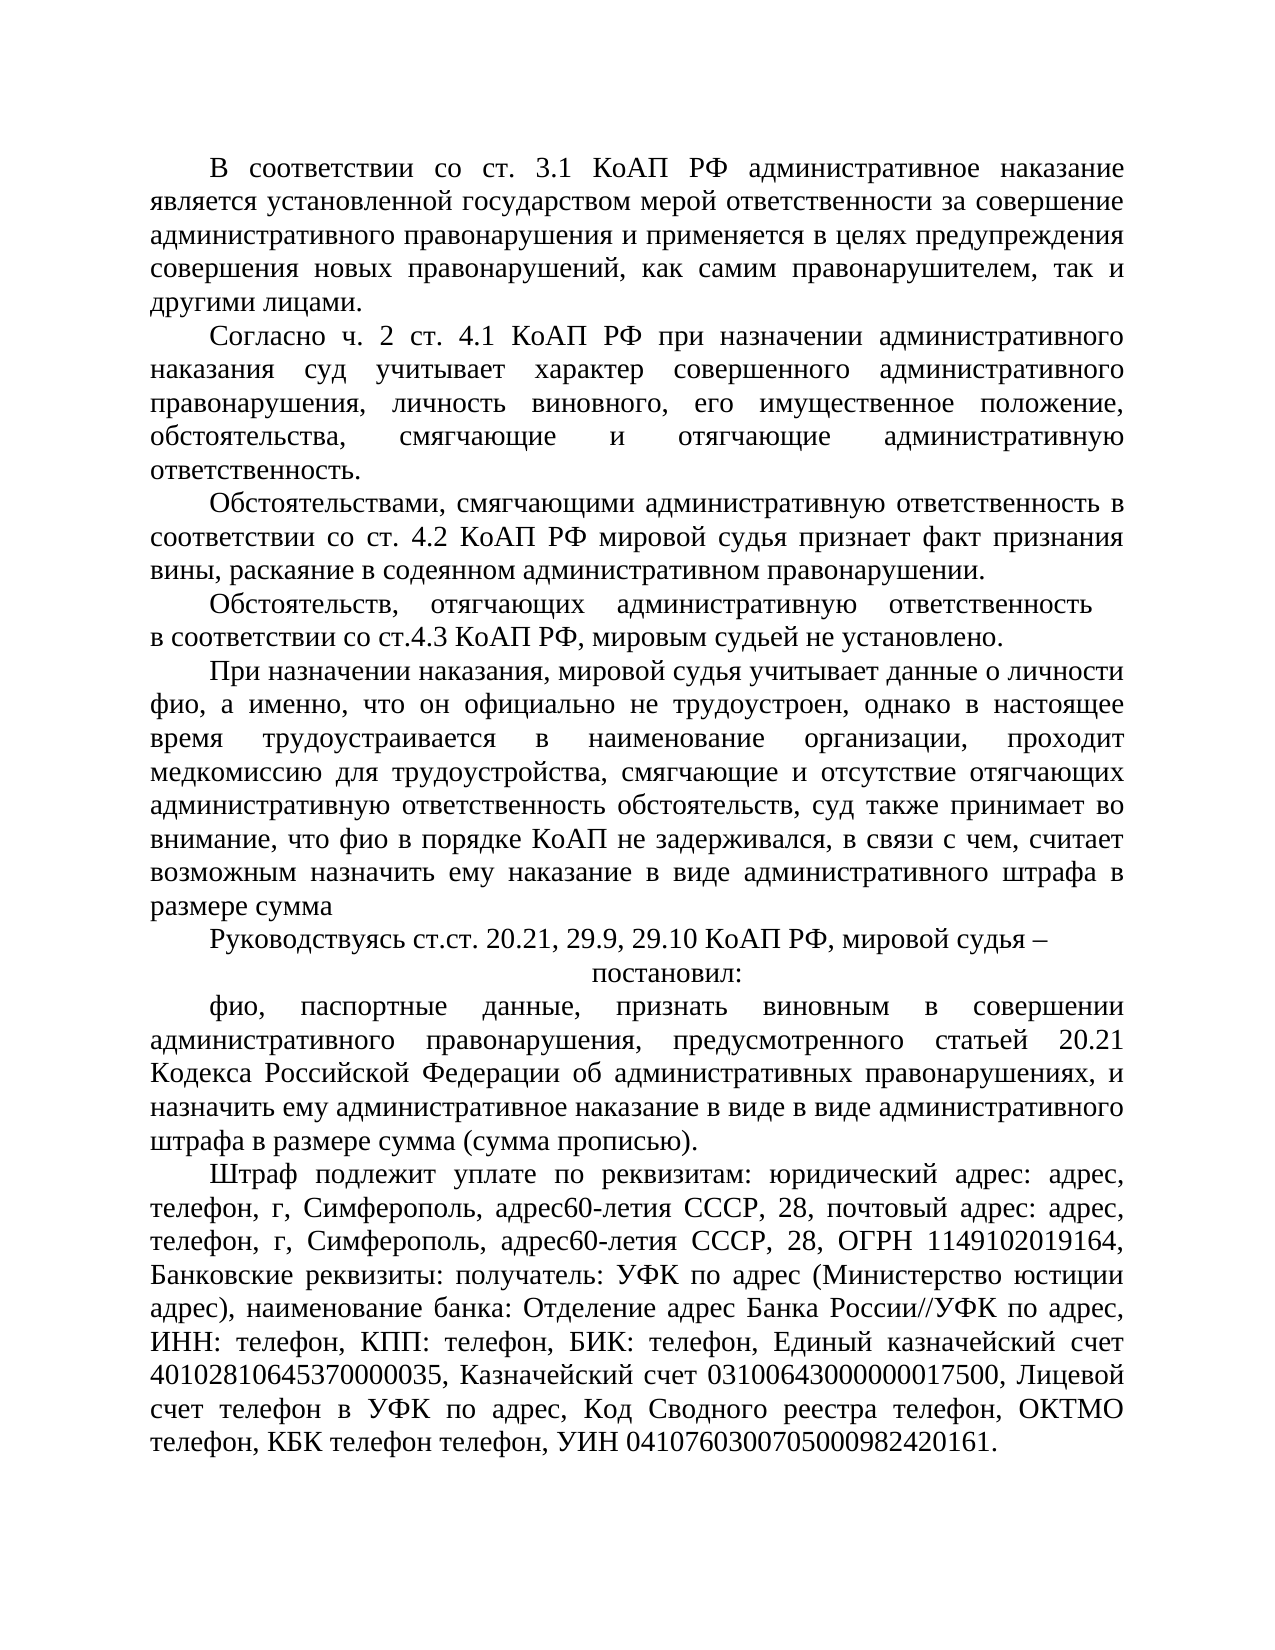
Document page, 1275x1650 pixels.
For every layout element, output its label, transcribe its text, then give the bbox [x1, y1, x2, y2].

text Обстоятельствами, смягчающими административную ответственность в соответствии со ст. 4.2 КоАП РФ мировой судья признает факт признания вины, раскаяние в содеянном административном правонарушении. [150, 485, 1125, 586]
text постановил: [150, 955, 1125, 988]
text В соответствии со ст. 3.1 КоАП РФ административное наказание является установленной государством мерой ответственности за совершение административного правонарушения и применяется в целях предупреждения совершения новых правонарушений, как самим правонарушителем, так и другими лицами. [150, 150, 1125, 318]
text Согласно ч. 2 ст. 4.1 КоАП РФ при назначении административного наказания суд учитывает характер совершенного административного правонарушения, личность виновного, его имущественное положение, обстоятельства, смягчающие и отягчающие административную ответственность. [150, 318, 1125, 485]
text Обстоятельств, отягчающих административную ответственность в соответствии со ст.4.3 КоАП РФ, мировым судьей не установлено. [150, 586, 1125, 653]
text Штраф подлежит уплате по реквизитам: юридический адрес: адрес, телефон, г, Симферополь, адрес60-летия СССР, 28, почтовый адрес: адрес, телефон, г, Симферополь, адрес60-летия СССР, 28, ОГРН 1149102019164, Банковские реквизиты: получатель: УФК по адрес (Министерство юстиции адрес), наименование банка: Отделение адрес Банка России//УФК по адрес, ИНН: телефон, КПП: телефон, БИК: телефон, Единый казначейский счет 40102810645370000035, Казначейский счет 03100643000000017500, Лицевой счет телефон в УФК по адрес, Код Сводного реестра телефон, ОКТМО телефон, КБК телефон телефон, УИН 0410760300705000982420161. [150, 1156, 1125, 1458]
text Руководствуясь ст.ст. 20.21, 29.9, 29.10 КоАП РФ, мировой судья – [150, 921, 1125, 955]
text фио, паспортные данные, признать виновным в совершении административного правонарушения, предусмотренного статьей 20.21 Кодекса Российской Федерации об административных правонарушениях, и назначить ему административное наказание в виде в виде административного штрафа в размере сумма (сумма прописью). [150, 988, 1125, 1156]
text При назначении наказания, мировой судья учитывает данные о личности фио, а именно, что он официально не трудоустроен, однако в настоящее время трудоустраивается в наименование организации, проходит медкомиссию для трудоустройства, смягчающие и отсутствие отягчающих административную ответственность обстоятельств, суд также принимает во внимание, что фио в порядке КоАП не задерживался, в связи с чем, считает возможным назначить ему наказание в виде административного штрафа в размере сумма [150, 653, 1125, 921]
